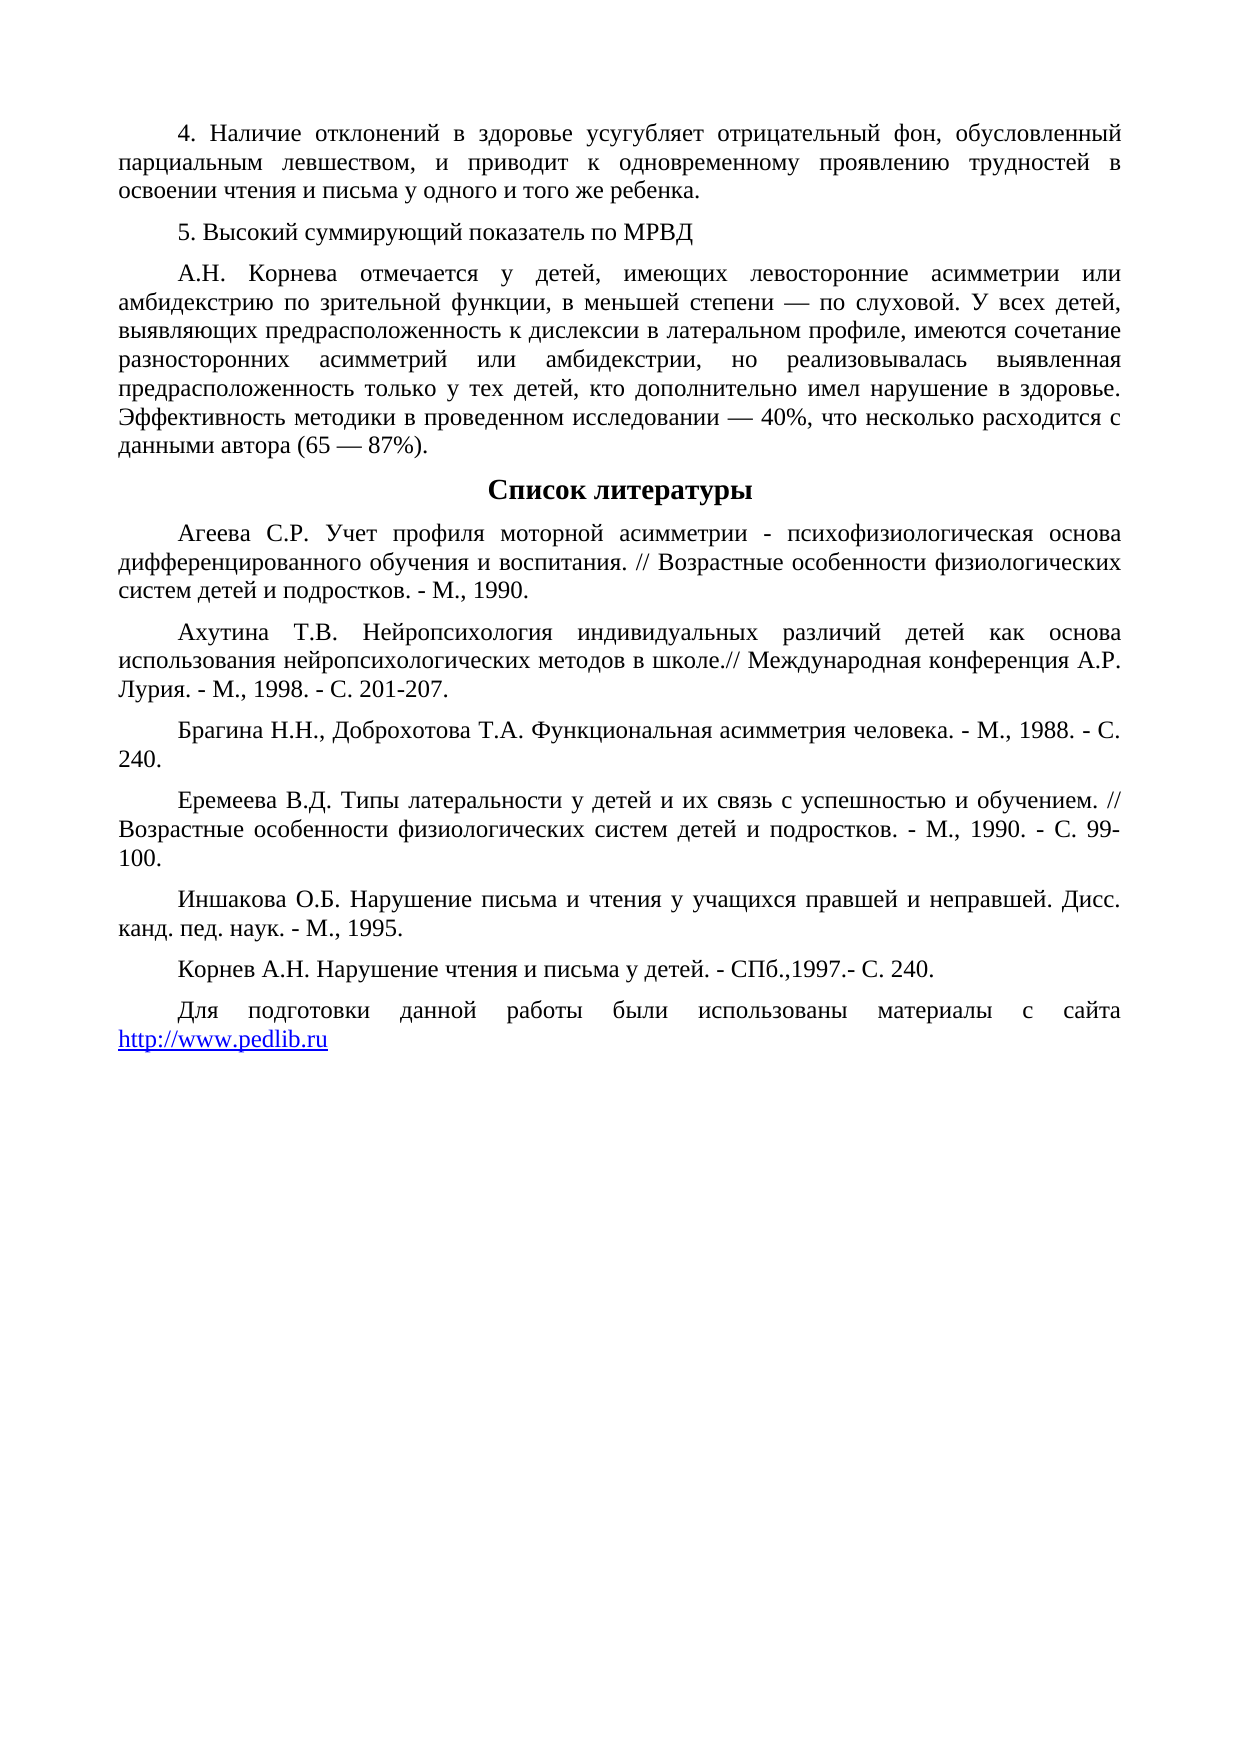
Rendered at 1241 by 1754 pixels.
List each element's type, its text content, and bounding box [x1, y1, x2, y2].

text Иншакова О.Б. Нарушение письма и чтения у учащихся правшей и неправшей. Дисс. канд. пед. наук. - М., 1995. [118, 884, 1122, 942]
text Еремеева В.Д. Типы латеральности у детей и их связь с успешностью и обучением. // Возрастные особенности физиологических систем детей и подростков. - М., 1990. - С. 99-100. [118, 785, 1122, 872]
text А.Н. Корнева отмечается у детей, имеющих левосторонние асимметрии или амбидекстрию по зрительной функции, в меньшей степени — по слуховой. У всех детей, выявляющих предрасположенность к дислексии в латеральном профиле, имеются сочетание разносторонних асимметрий или амбидекстрии, но реализовывалась выявленная предрасположенность только у тех детей, кто дополнительно имел нарушение в здоровье. Эффективность методики в проведенном исследовании — 40%, что несколько расходится с данными автора (65 — 87%). [118, 258, 1122, 459]
text 5. Высокий суммирующий показатель по МРВД [118, 217, 1122, 246]
text Брагина Н.Н., Доброхотова Т.А. Функциональная асимметрия человека. - М., 1988. - С. 240. [118, 715, 1122, 773]
text Список литературы [118, 472, 1122, 505]
text Ахутина Т.В. Нейропсихология индивидуальных различий детей как основа использования нейропсихологических методов в школе.// Международная конференция А.Р. Лурия. - М., 1998. - С. 201-207. [118, 617, 1122, 703]
text Корнев А.Н. Нарушение чтения и письма у детей. - СПб.,1997.- С. 240. [118, 954, 1122, 983]
text 4. Наличие отклонений в здоровье усугубляет отрицательный фон, обусловленный парциальным левшеством, и приводит к одновременному проявлению трудностей в освоении чтения и письма у одного и того же ребенка. [118, 118, 1122, 204]
text Для подготовки данной работы были использованы материалы с сайта http://www.pedlib.ru [118, 995, 1122, 1053]
text Агеева С.Р. Учет профиля моторной асимметрии - психофизиологическая основа дифференцированного обучения и воспитания. // Возрастные особенности физиологических систем детей и подростков. - М., 1990. [118, 518, 1122, 604]
